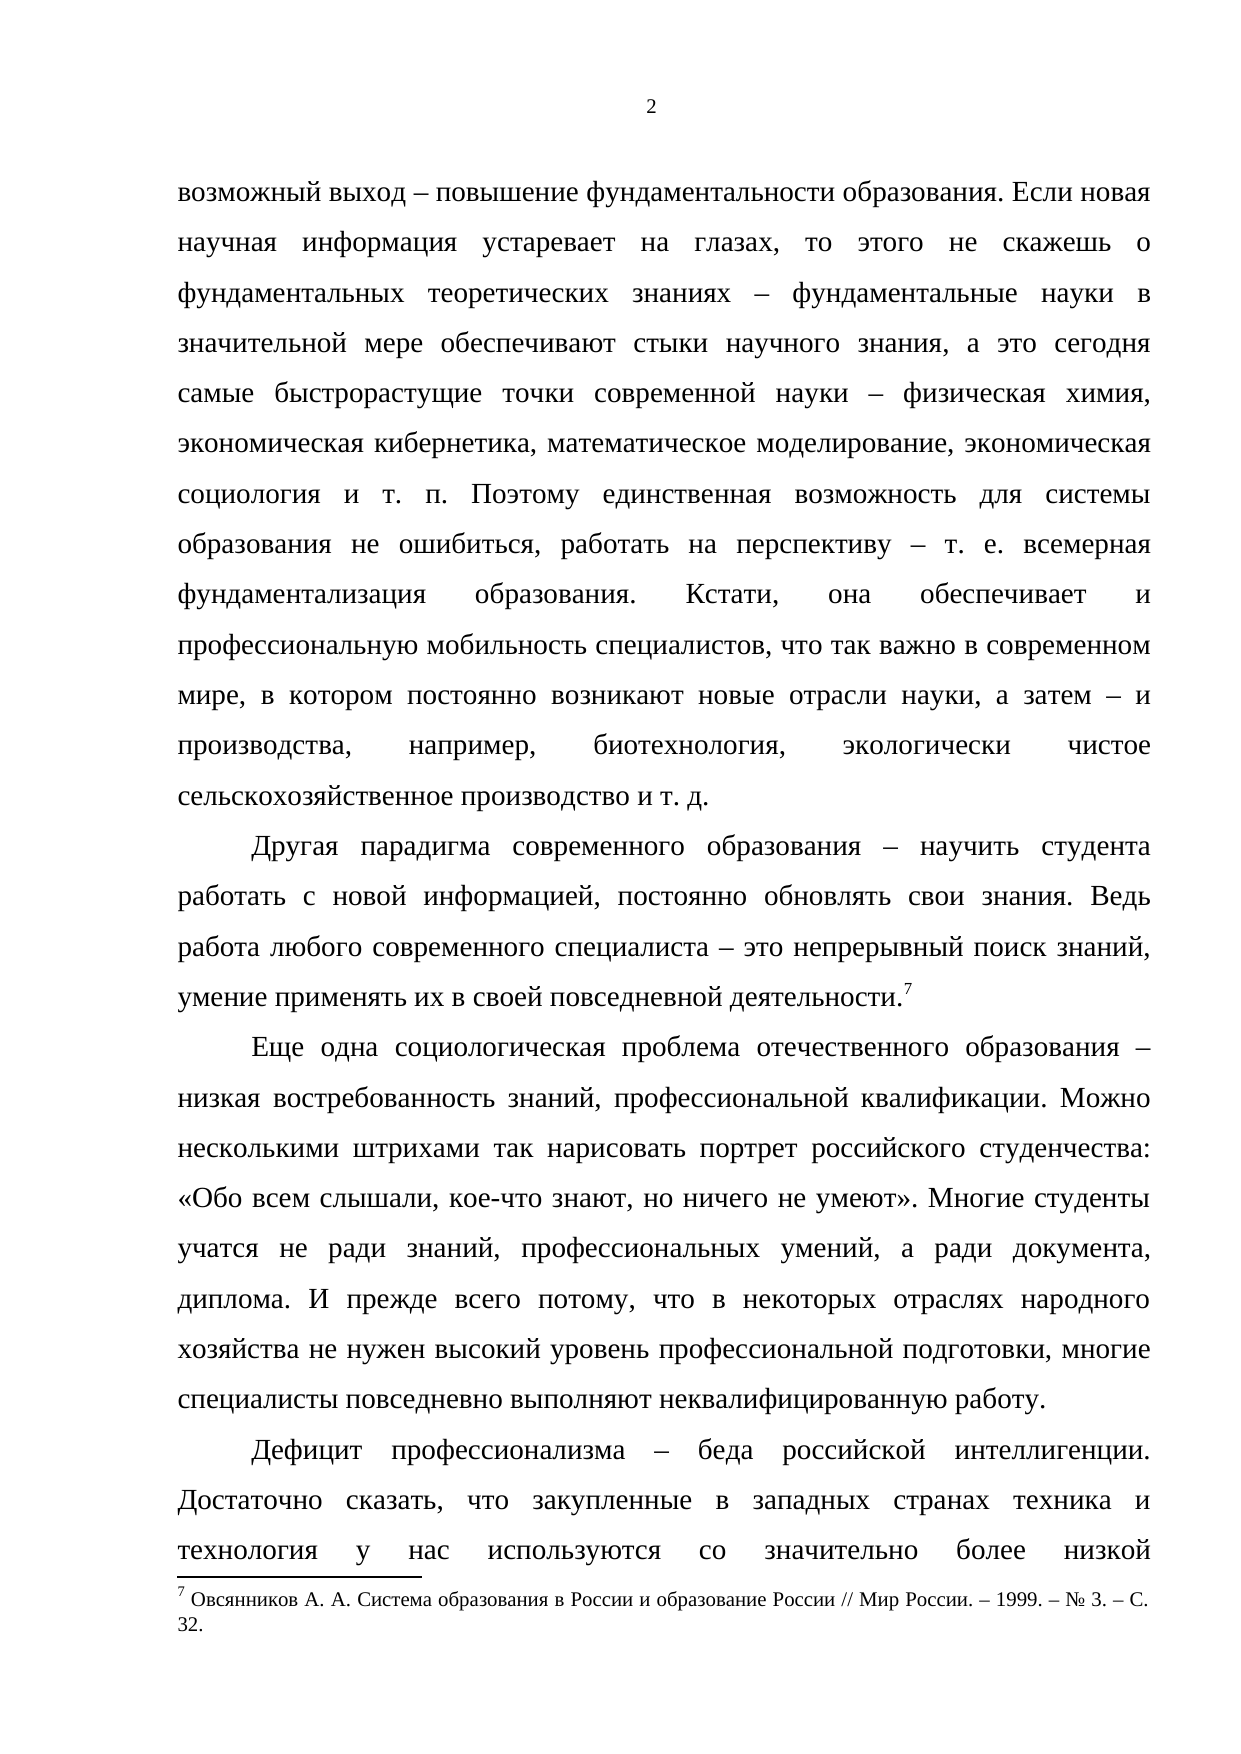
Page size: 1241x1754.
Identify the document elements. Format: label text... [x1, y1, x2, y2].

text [177, 174, 1152, 811]
text Другая парадигма современного образования – научить студента работать с новой информацией, постоянно обновлять свои знания. Ведь работа любого современного специалиста – это непрерывный поиск знаний, умение применять их в своей повседневной деятельности. [177, 828, 1152, 1013]
text Еще одна социологическая проблема отечественного образования – низкая востребованность знаний, профессиональной квалификации. Можно несколькими штрихами так нарисовать портрет российского студенчества: «Обо всем слышали, кое-что знают, но ничего не умеют». Многие студенты учатся не ради знаний, профессиональных умений, а ради документа, диплома. И прежде всего потому, что в некоторых отраслях народного хозяйства не нужен высокий уровень профессиональной подготовки, многие специалисты повседневно выполняют неквалифицированную работу. [177, 1029, 1152, 1415]
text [177, 1432, 1152, 1566]
